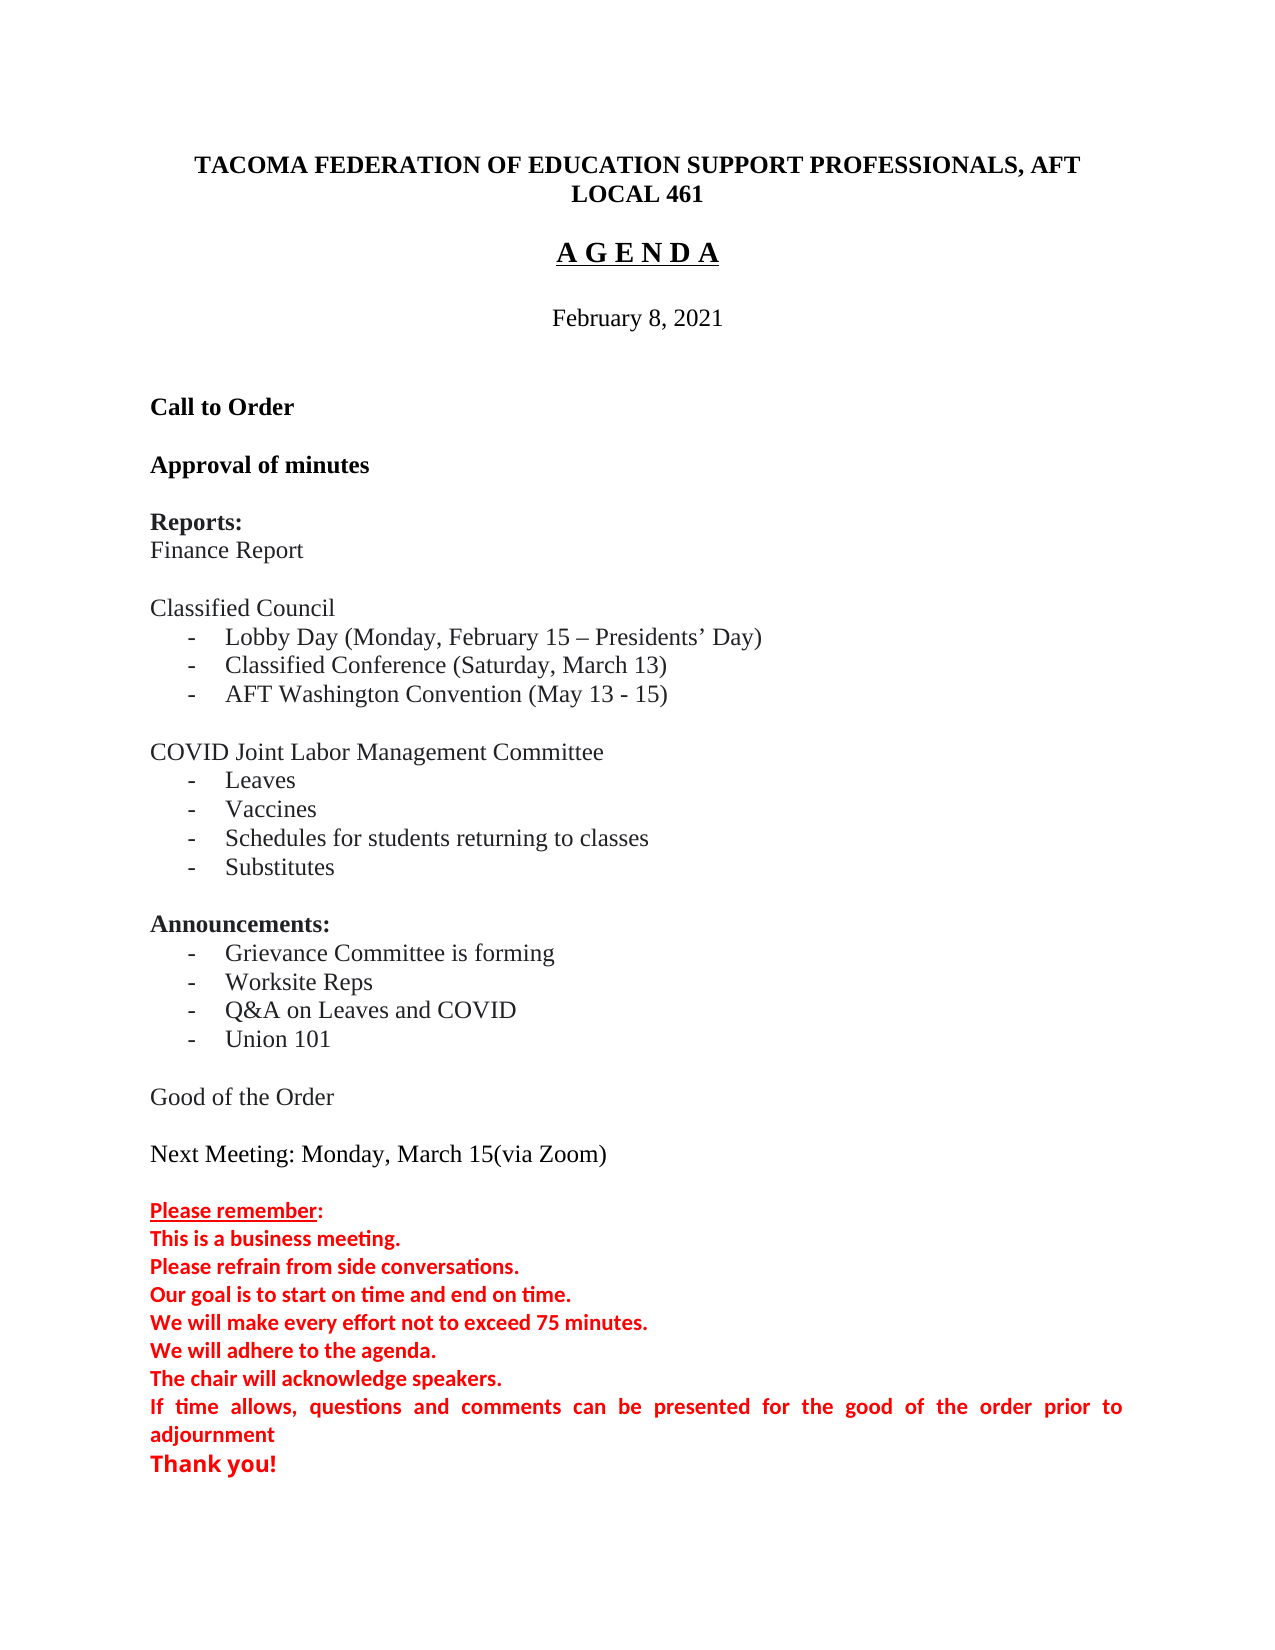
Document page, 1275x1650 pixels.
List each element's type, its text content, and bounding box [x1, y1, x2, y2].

list Schedules for students returning to classes [187, 823, 1069, 852]
list Vaccines [187, 794, 1069, 823]
text We will make every effort not to exceed 75 minutes. [150, 1308, 1125, 1336]
text Next Meeting: Monday, March 15(via Zoom) [150, 1139, 1125, 1168]
text If time allows, questions and comments can be presented for the good of the order prior to adjournment [150, 1392, 1125, 1448]
list Substitutes [187, 852, 1069, 880]
text The chair will acknowledge speakers. [150, 1364, 1125, 1392]
text Classified Council [150, 593, 1069, 622]
text This is a business meeting. [150, 1224, 1125, 1252]
text February 8, 2021 [150, 303, 1125, 331]
list Lobby Day (Monday, February 15 – Presidents’ Day) [187, 622, 1069, 650]
list AFT Washington Convention (May 13 - 15) [187, 679, 1069, 708]
text Finance Report [150, 535, 1069, 564]
text We will adhere to the agenda. [150, 1336, 1125, 1364]
list Classified Conference (Saturday, March 13) [187, 650, 1069, 679]
text A G E N D A [150, 236, 1125, 269]
text Thank you! [150, 1448, 1125, 1479]
list Union 101 [187, 1024, 1069, 1053]
text Please refrain from side conversations. [150, 1252, 1125, 1280]
text Our goal is to start on time and end on time. [150, 1280, 1125, 1308]
text Please remember: [150, 1196, 1125, 1224]
list Worksite Reps [187, 967, 1069, 995]
text TACOMA FEDERATION OF EDUCATION SUPPORT PROFESSIONALS, AFT LOCAL 461 [150, 150, 1125, 207]
text Announcements: [150, 909, 1069, 938]
text Call to Order [150, 392, 1125, 421]
text Reports: [150, 507, 1069, 535]
list Leaves [187, 765, 1069, 794]
text Good of the Order [150, 1082, 1069, 1110]
list Grievance Committee is forming [187, 938, 1069, 967]
list Q&A on Leaves and COVID [187, 995, 1069, 1024]
text Approval of minutes [150, 450, 1125, 479]
text COVID Joint Labor Management Committee [150, 737, 1069, 765]
